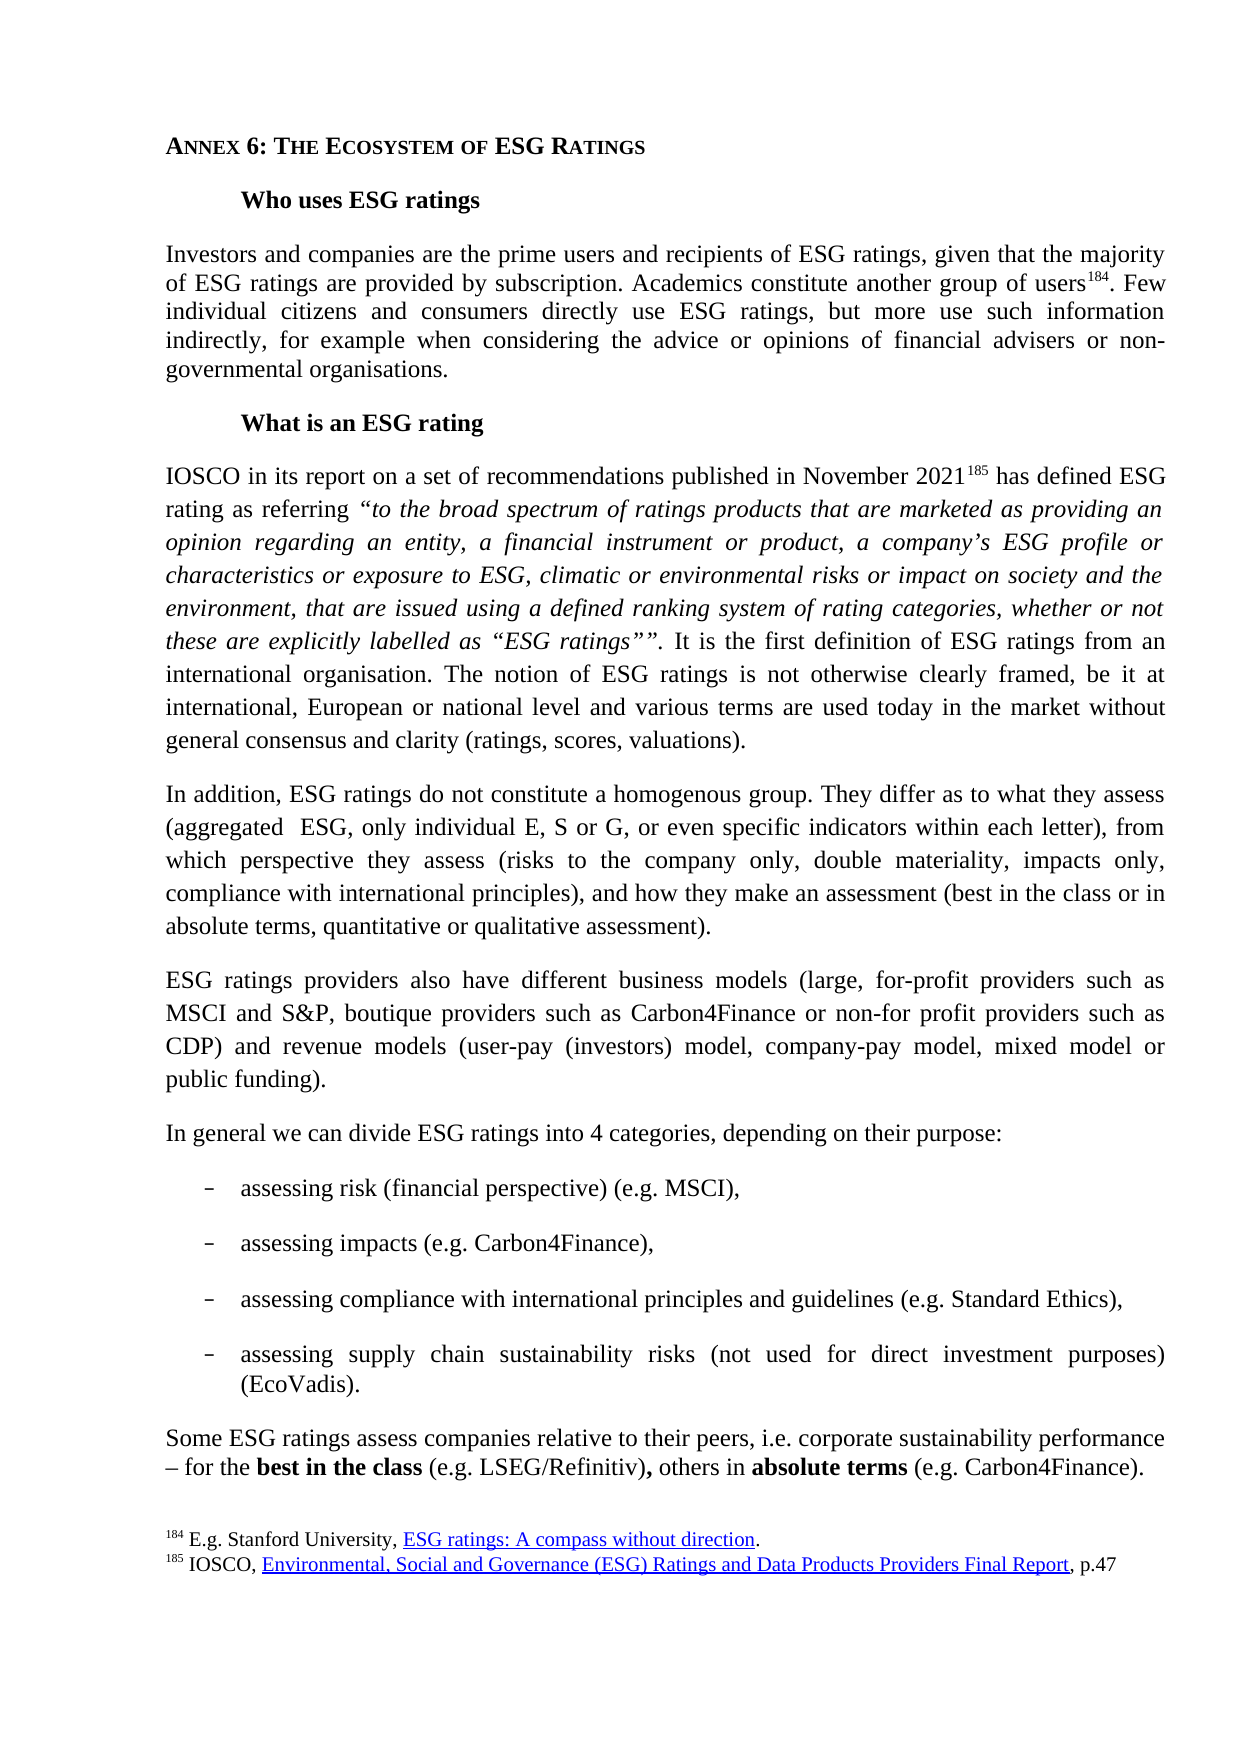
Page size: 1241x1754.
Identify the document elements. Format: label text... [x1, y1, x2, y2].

text Who uses ESG ratings [165, 185, 1166, 214]
text Investors and companies are the prime users and recipients of ESG ratings, given that the majority of ESG ratings are provided by subscription. Academics constitute another group of users. Few individual citizens and consumers directly use ESG ratings, but more use such information indirectly, for example when considering the advice or opinions of financial advisers or non-governmental organisations. [165, 239, 1166, 383]
list assessing risk (financial perspective) (e.g. MSCI), [203, 1172, 1166, 1202]
text What is an ESG rating [165, 408, 1166, 436]
list assessing compliance with international principles and guidelines (e.g. Standard Ethics), [203, 1283, 1166, 1313]
text Some ESG ratings assess companies relative to their peers, i.e. corporate sustainability performance – for the best in the class (e.g. LSEG/Refinitiv), others in absolute terms (e.g. Carbon4Finance). [165, 1423, 1166, 1480]
subtitle Annex 6: The Ecosystem of ESG Ratings [165, 131, 1166, 160]
text In general we can divide ESG ratings into 4 categories, depending on their purpose: [165, 1118, 1166, 1147]
list assessing impacts (e.g. Carbon4Finance), [203, 1227, 1166, 1258]
text ESG ratings providers also have different business models (large, for-profit providers such as MSCI and S&P, boutique providers such as Carbon4Finance or non-for profit providers such as CDP) and revenue models (user-pay (investors) model, company-pay model, mixed model or public funding). [165, 965, 1166, 1093]
text In addition, ESG ratings do not constitute a homogenous group. They differ as to what they assess (aggregated ESG, only individual E, S or G, or even specific indicators within each letter), from which perspective they assess (risks to the company only, double materiality, impacts only, compliance with international principles), and how they make an assessment (best in the class or in absolute terms, quantitative or qualitative assessment). [165, 779, 1166, 940]
list assessing supply chain sustainability risks (not used for direct investment purposes) (EcoVadis). [203, 1338, 1166, 1398]
text IOSCO in its report on a set of recommendations published in November 2021 has defined ESG rating as referring “to the broad spectrum of ratings products that are marketed as providing an opinion regarding an entity, a financial instrument or product, a company’s ESG profile or characteristics or exposure to ESG, climatic or environmental risks or impact on society and the environment, that are issued using a defined ranking system of rating categories, whether or not these are explicitly labelled as “ESG ratings””. It is the first definition of ESG ratings from an international organisation. The notion of ESG ratings is not otherwise clearly framed, be it at international, European or national level and various terms are used today in the market without general consensus and clarity (ratings, scores, valuations). [165, 461, 1166, 754]
